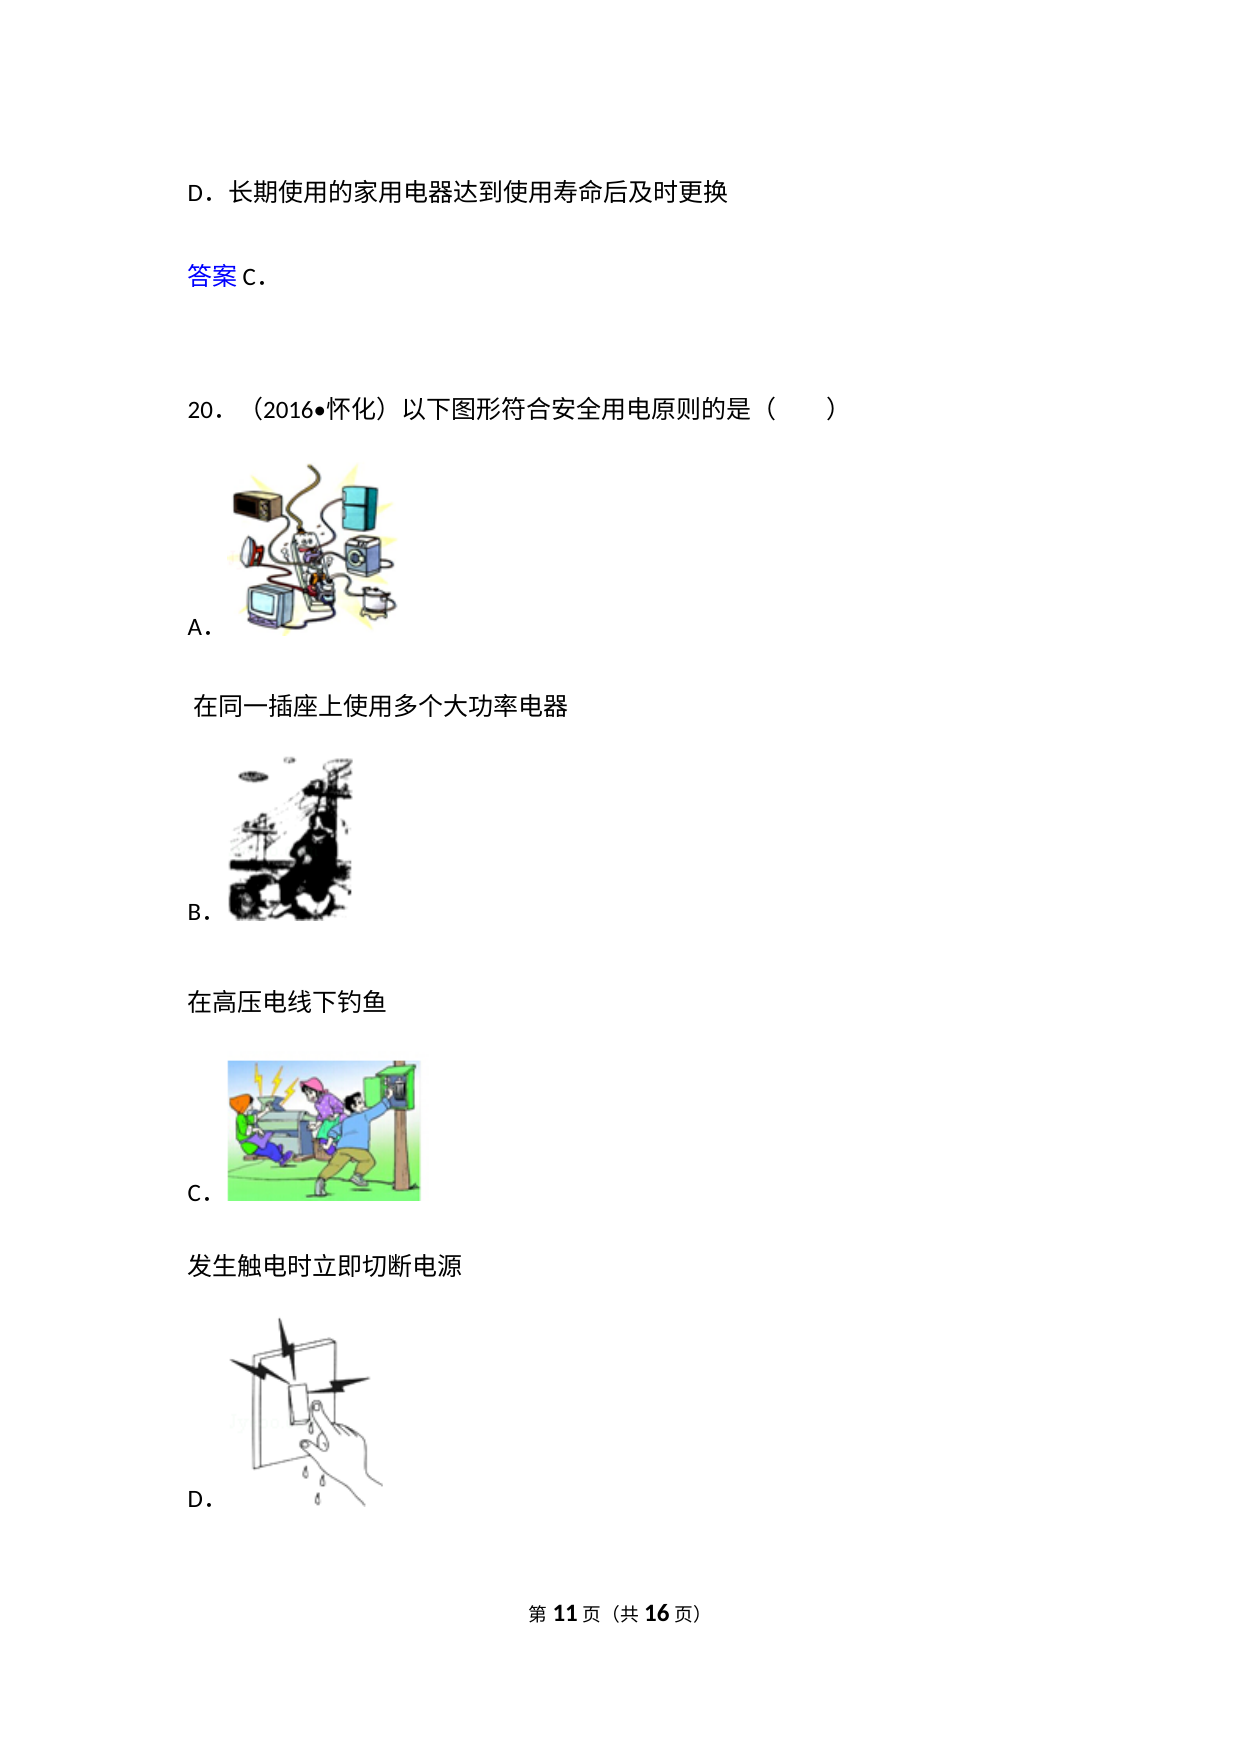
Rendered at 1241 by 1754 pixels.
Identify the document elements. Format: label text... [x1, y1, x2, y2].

text 答案C． [187, 242, 1053, 307]
picture [227, 458, 399, 636]
text D． [187, 1315, 1053, 1542]
text 在同一插座上使用多个大功率电器 [187, 672, 1053, 737]
text B． [187, 755, 1053, 950]
text C． [187, 1051, 1053, 1213]
text 发生触电时立即切断电源 [187, 1232, 1053, 1297]
picture [226, 754, 353, 921]
picture [227, 1314, 383, 1507]
text 20．（2016•怀化）以下图形符合安全用电原则的是（ ） [187, 375, 1053, 440]
text 在高压电线下钓鱼 [187, 968, 1053, 1033]
picture [225, 1051, 429, 1201]
text D．长期使用的家用电器达到使用寿命后及时更换 [187, 158, 1053, 223]
text A． [187, 458, 1053, 653]
